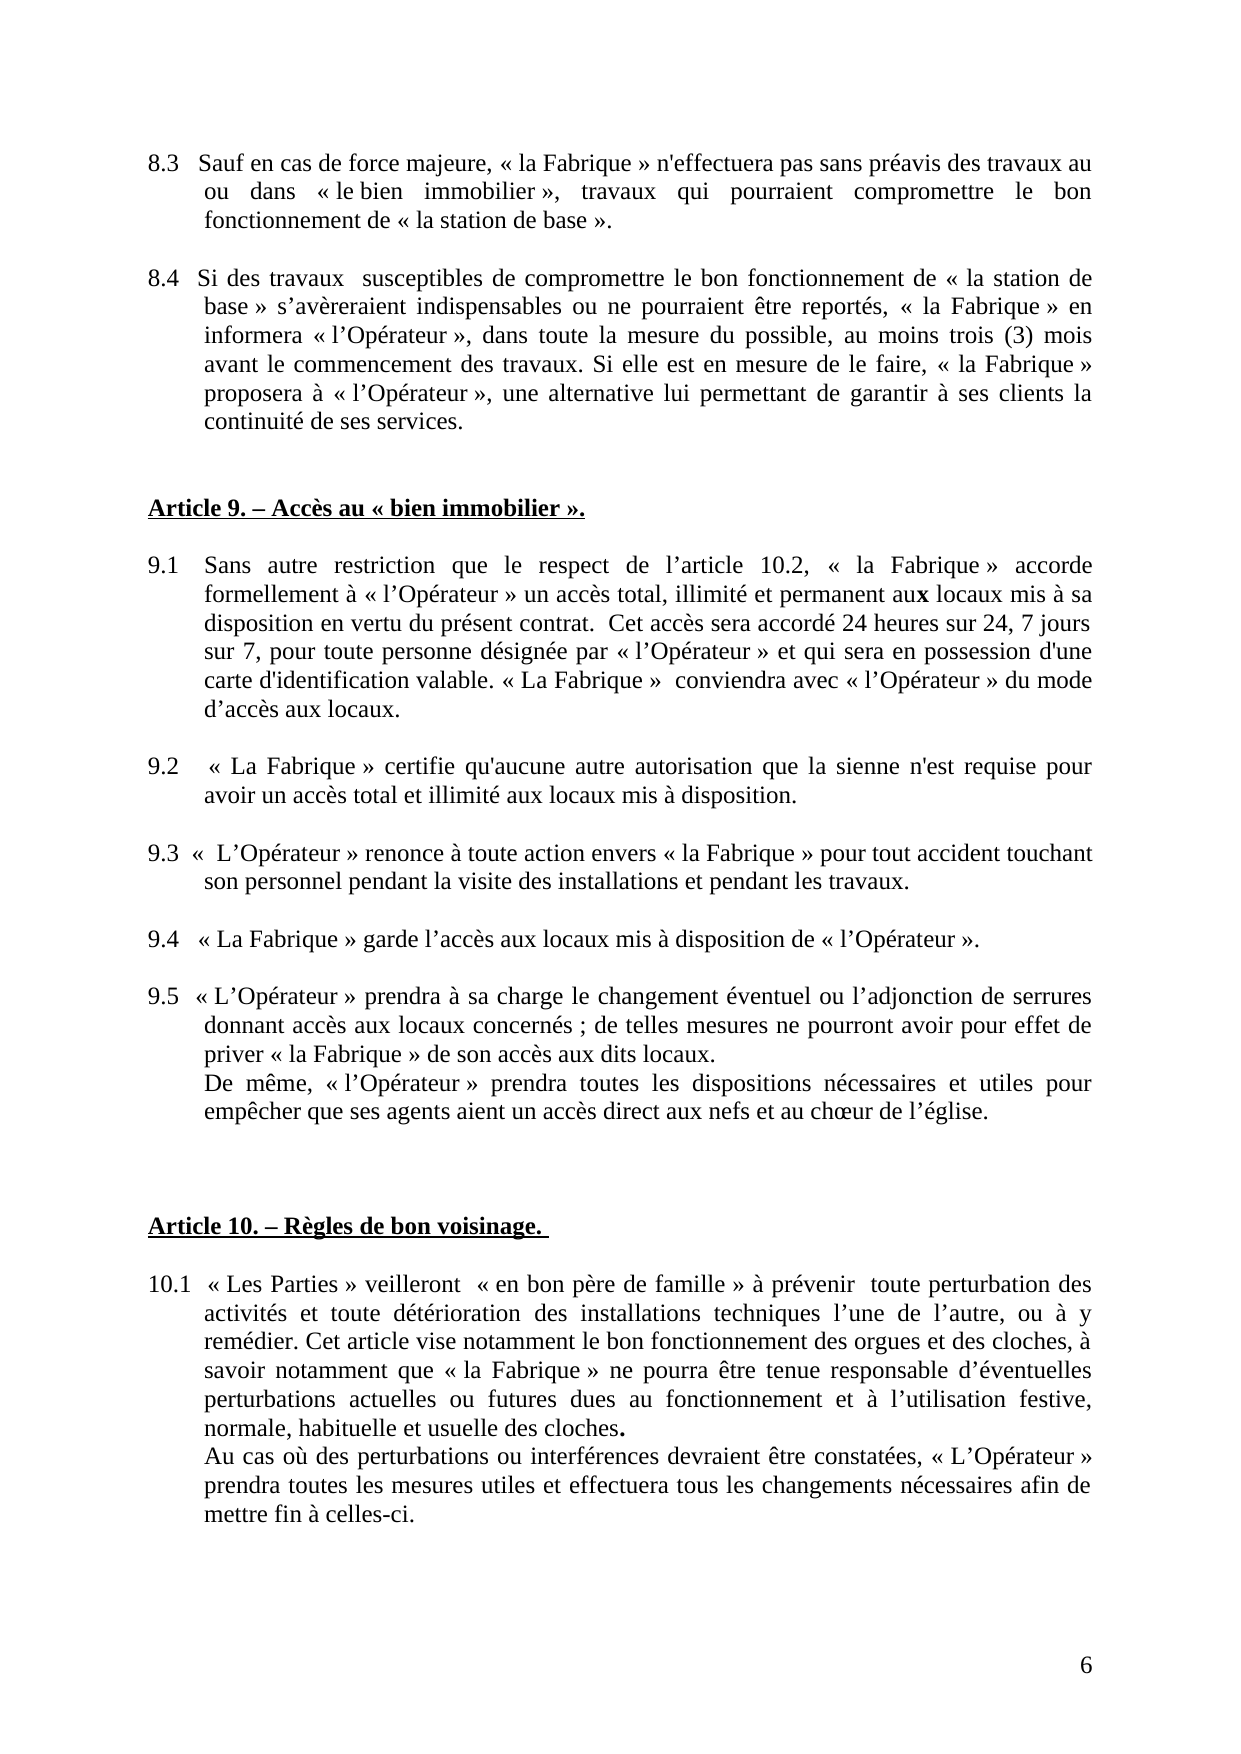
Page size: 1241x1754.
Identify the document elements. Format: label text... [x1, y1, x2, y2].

text 10.1 « Les Parties » veilleront « en bon père de famille » à prévenir toute perturbation des activités et toute détérioration des installations techniques l’une de l’autre, ou à y remédier. Cet article vise notamment le bon fonctionnement des orgues et des cloches, à savoir notamment que « la Fabrique » ne pourra être tenue responsable d’éventuelles perturbations actuelles ou futures dues au fonctionnement et à l’utilisation festive, normale, habituelle et usuelle des cloches. [148, 1269, 1092, 1441]
text 9.4 « La Fabrique » garde l’accès aux locaux mis à disposition de « l’Opérateur ». [148, 924, 1092, 953]
text 8.4 Si des travaux susceptibles de compromettre le bon fonctionnement de « la station de base » s’avèreraient indispensables ou ne pourraient être reportés, « la Fabrique » en informera « l’Opérateur », dans toute la mesure du possible, au moins trois (3) mois avant le commencement des travaux. Si elle est en mesure de le faire, « la Fabrique » proposera à « l’Opérateur », une alternative lui permettant de garantir à ses clients la continuité de ses services. [148, 263, 1092, 435]
text 9.5 « L’Opérateur » prendra à sa charge le changement éventuel ou l’adjonction de serrures donnant accès aux locaux concernés ; de telles mesures ne pourront avoir pour effet de priver « la Fabrique » de son accès aux dits locaux. [148, 981, 1092, 1068]
text 9.3 « L’Opérateur » renonce à toute action envers « la Fabrique » pour tout accident touchant son personnel pendant la visite des installations et pendant les travaux. [148, 838, 1092, 895]
text 9.2 « La Fabrique » certifie qu'aucune autre autorisation que la sienne n'est requise pour avoir un accès total et illimité aux locaux mis à disposition. [148, 751, 1092, 809]
text 8.3 Sauf en cas de force majeure, « la Fabrique » n'effectuera pas sans préavis des travaux au ou dans « le bien immobilier », travaux qui pourraient compromettre le bon fonctionnement de « la station de base ». [148, 148, 1092, 234]
text Au cas où des perturbations ou interférences devraient être constatées, « L’Opérateur » prendra toutes les mesures utiles et effectuera tous les changements nécessaires afin de mettre fin à celles-ci. [204, 1441, 1092, 1528]
text 9.1 Sans autre restriction que le respect de l’article 10.2, « la Fabrique » accorde formellement à « l’Opérateur » un accès total, illimité et permanent aux locaux mis à sa disposition en vertu du présent contrat. Cet accès sera accordé 24 heures sur 24, 7 jours sur 7, pour toute personne désignée par « l’Opérateur » et qui sera en possession d'une carte d'identification valable. « La Fabrique » conviendra avec « l’Opérateur » du mode d’accès aux locaux. [148, 550, 1092, 723]
text Article 10. – Règles de bon voisinage. [148, 1211, 1092, 1240]
text Article 9. – Accès au « bien immobilier ». [148, 493, 1092, 521]
text De même, « l’Opérateur » prendra toutes les dispositions nécessaires et utiles pour empêcher que ses agents aient un accès direct aux nefs et au chœur de l’église. [204, 1068, 1092, 1125]
